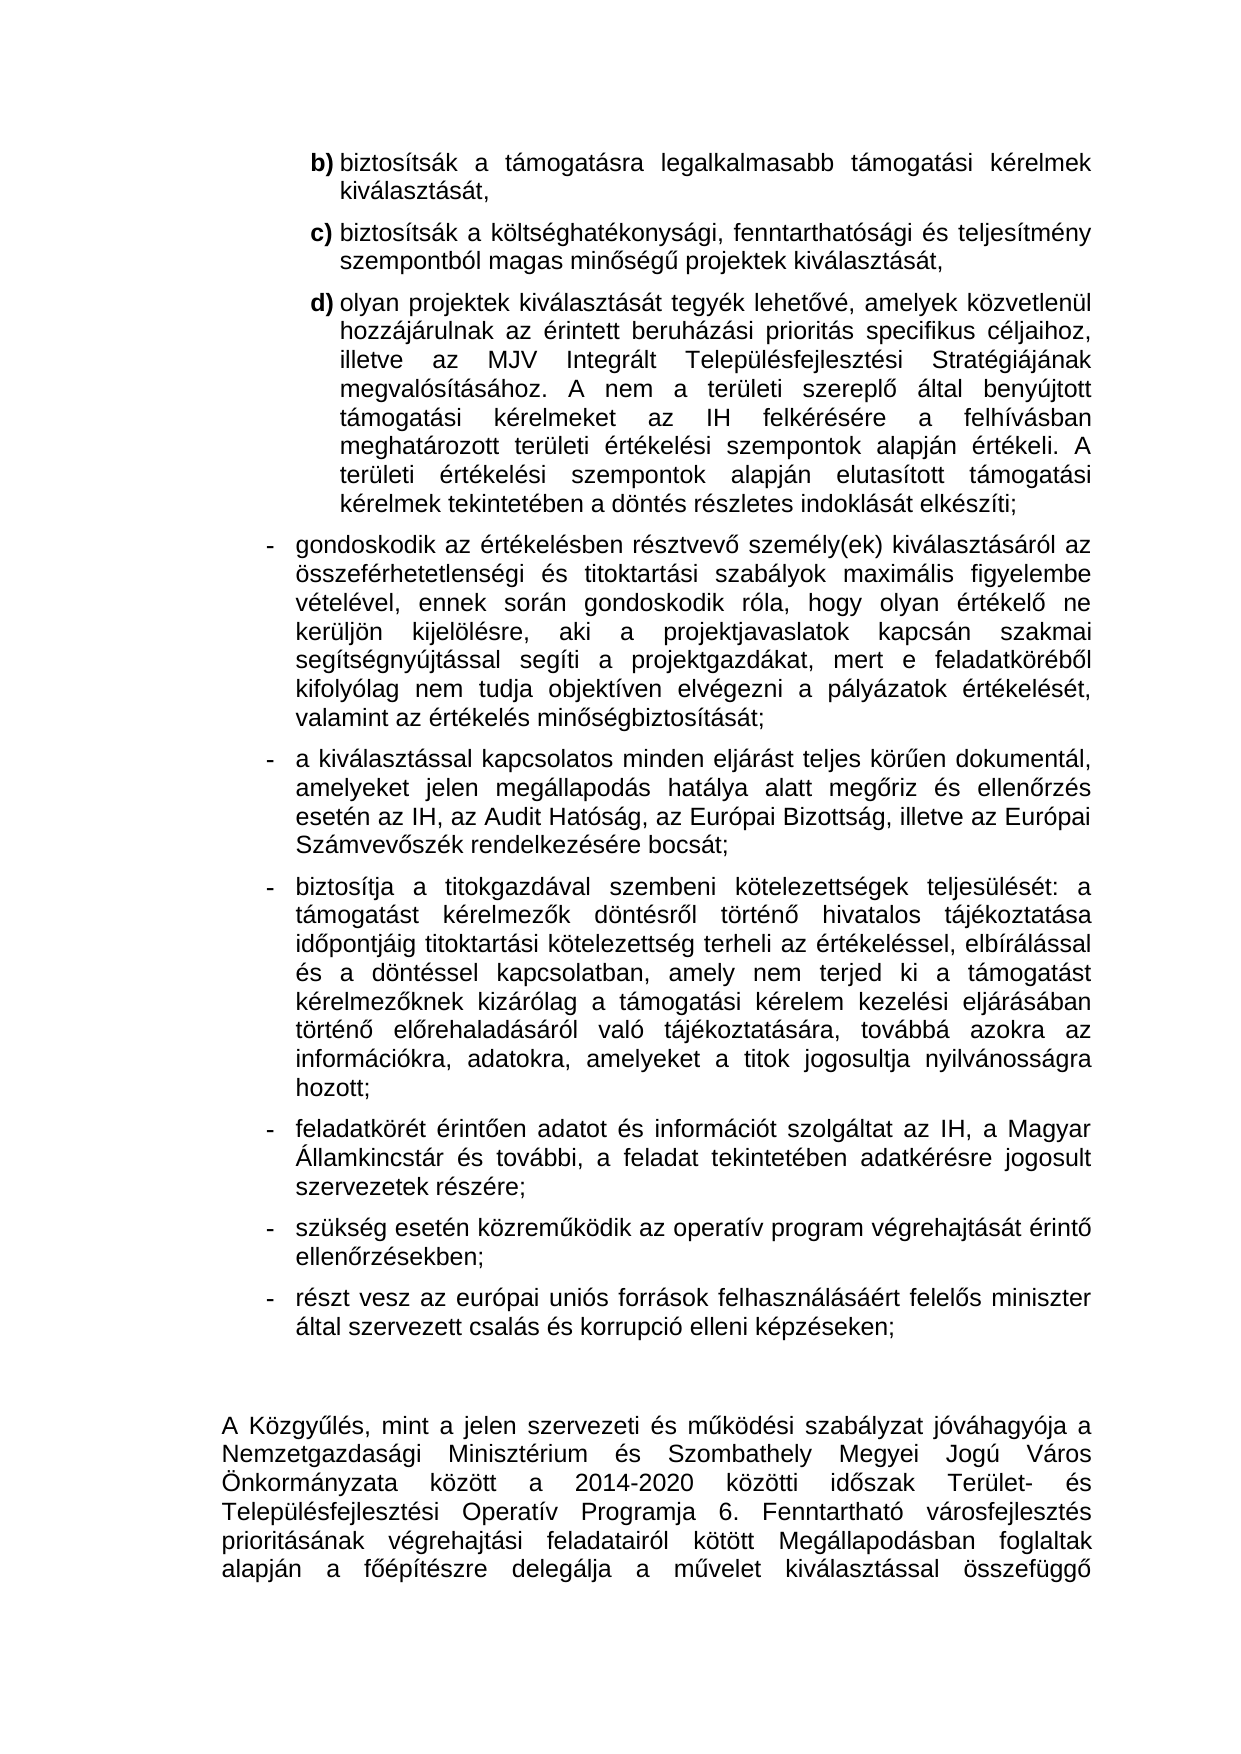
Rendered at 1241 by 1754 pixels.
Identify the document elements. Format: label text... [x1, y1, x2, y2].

list gondoskodik az értékelésben résztvevő személy(ek) kiválasztásáról az összeférhetetlenségi és titoktartási szabályok maximális figyelembe vételével, ennek során gondoskodik róla, hogy olyan értékelő ne kerüljön kijelölésre, aki a projektjavaslatok kapcsán szakmai segítségnyújtással segíti a projektgazdákat, mert e feladatköréből kifolyólag nem tudja objektíven elvégezni a pályázatok értékelését, valamint az értékelés minőségbiztosítását; [266, 530, 1093, 731]
list szükség esetén közreműködik az operatív program végrehajtását érintő ellenőrzésekben; [266, 1213, 1093, 1271]
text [221, 1411, 1093, 1583]
list feladatkörét érintően adatot és információt szolgáltat az IH, a Magyar Államkincstár és további, a feladat tekintetében adatkérésre jogosult szervezetek részére; [266, 1114, 1093, 1201]
list részt vesz az európai uniós források felhasználásáért felelős miniszter által szervezett csalás és korrupció elleni képzéseken; [266, 1283, 1093, 1341]
list a kiválasztással kapcsolatos minden eljárást teljes körűen dokumentál, amelyeket jelen megállapodás hatálya alatt megőriz és ellenőrzés esetén az IH, az Audit Hatóság, az Európai Bizottság, illetve az Európai Számvevőszék rendelkezésére bocsát; [266, 744, 1093, 859]
list biztosítja a titokgazdával szembeni kötelezettségek teljesülését: a támogatást kérelmezők döntésről történő hivatalos tájékoztatása időpontjáig titoktartási kötelezettség terheli az értékeléssel, elbírálással és a döntéssel kapcsolatban, amely nem terjed ki a támogatást kérelmezőknek kizárólag a támogatási kérelem kezelési eljárásában történő előrehaladásáról való tájékoztatására, továbbá azokra az információkra, adatokra, amelyeket a titok jogosultja nyilvánosságra hozott; [266, 872, 1093, 1102]
list olyan projektek kiválasztását tegyék lehetővé, amelyek közvetlenül hozzájárulnak az érintett beruházási prioritás specifikus céljaihoz, illetve az MJV Integrált Településfejlesztési Stratégiájának megvalósításához. A nem a területi szereplő által benyújtott támogatási kérelmeket az IH felkérésére a felhívásban meghatározott területi értékelési szempontok alapján értékeli. A területi értékelési szempontok alapján elutasított támogatási kérelmek tekintetében a döntés részletes indoklását elkészíti; [310, 288, 1093, 518]
list biztosítsák a támogatásra legalkalmasabb támogatási kérelmek kiválasztását, [310, 148, 1093, 205]
list biztosítsák a költséghatékonysági, fenntarthatósági és teljesítmény szempontból magas minőségű projektek kiválasztását, [310, 218, 1093, 275]
